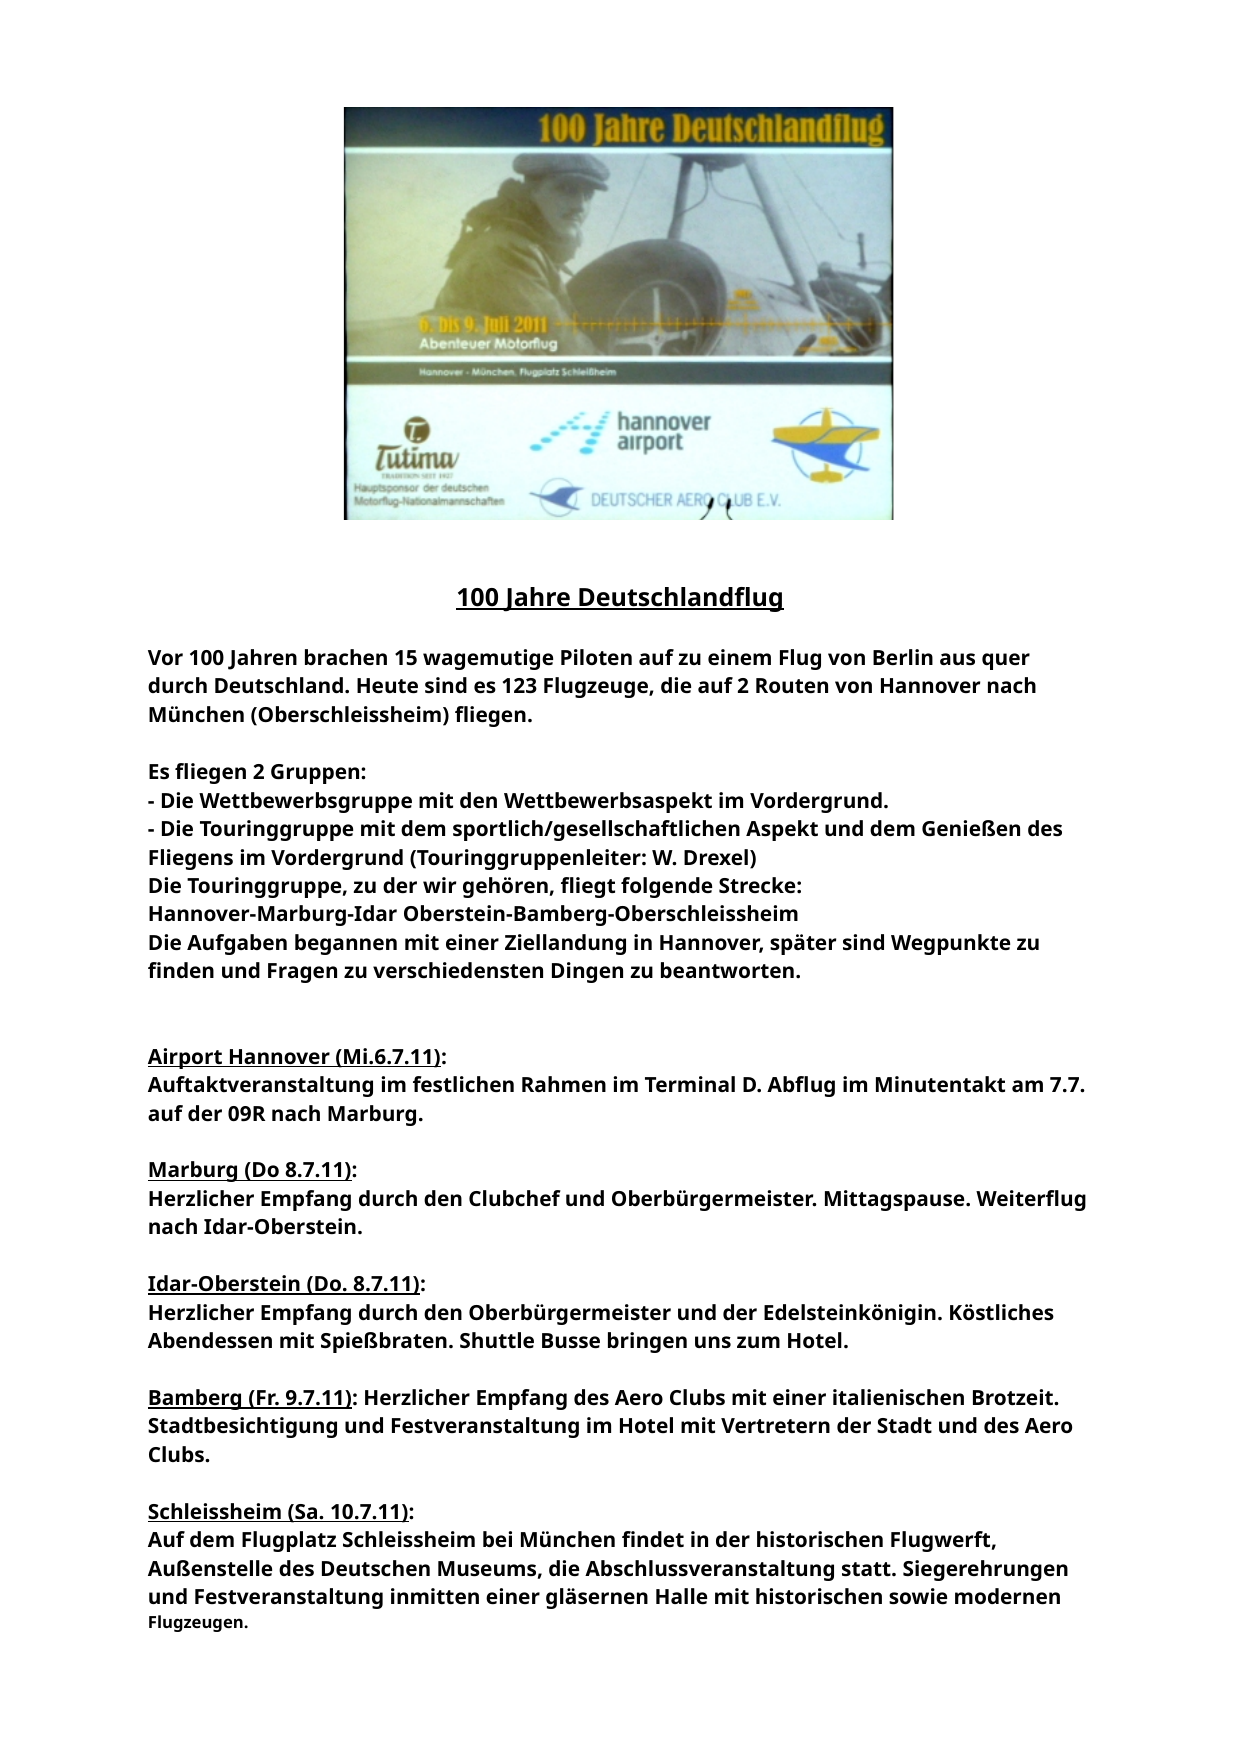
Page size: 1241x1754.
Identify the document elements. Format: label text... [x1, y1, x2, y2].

picture [343, 107, 894, 520]
text Herzlicher Empfang durch den Oberbürgermeister und der Edelsteinkönigin. Köstliches Abendessen mit Spießbraten. Shuttle Busse bringen uns zum Hotel. [148, 1298, 1093, 1354]
subtitle 100 Jahre Deutschlandflug [148, 580, 1093, 614]
text - Die Wettbewerbsgruppe mit den Wettbewerbsaspekt im Vordergrund. [148, 786, 1093, 814]
text Auf dem Flugplatz Schleissheim bei München findet in der historischen Flugwerft, Außenstelle des Deutschen Museums, die Abschlussveranstaltung statt. Siegerehrungen und Festveranstaltung inmitten einer gläsernen Halle mit historischen sowie modernen Flugzeugen. [148, 1525, 1093, 1633]
text Die Aufgaben begannen mit einer Ziellandung in Hannover, später sind Wegpunkte zu finden und Fragen zu verschiedensten Dingen zu beantworten. [148, 928, 1093, 985]
subtitle Bamberg (Fr. 9.7.11): Herzlicher Empfang des Aero Clubs mit einer italienischen Brotzeit. Stadtbesichtigung und Festveranstaltung im Hotel mit Vertretern der Stadt und des Aero Clubs. [148, 1383, 1093, 1468]
text Vor 100 Jahren brachen 15 wagemutige Piloten auf zu einem Flug von Berlin aus quer durch Deutschland. Heute sind es 123 Flugzeuge, die auf 2 Routen von Hannover nach München (Oberschleissheim) fliegen. [148, 643, 1093, 728]
text - Die Touringgruppe mit dem sportlich/gesellschaftlichen Aspekt und dem Genießen des Fliegens im Vordergrund (Touringgruppenleiter: W. Drexel) [148, 814, 1093, 871]
text Auftaktveranstaltung im festlichen Rahmen im Terminal D. Abflug im Minutentakt am 7.7. auf der 09R nach Marburg. [148, 1070, 1093, 1127]
text Herzlicher Empfang durch den Clubchef und Oberbürgermeister. Mittagspause. Weiterflug nach Idar-Oberstein. [148, 1184, 1093, 1241]
text Schleissheim (Sa. 10.7.11): [148, 1497, 1093, 1525]
text Idar-Oberstein (Do. 8.7.11): [148, 1269, 1093, 1298]
text Hannover-Marburg-Idar Oberstein-Bamberg-Oberschleissheim [148, 899, 1093, 928]
text Airport Hannover (Mi.6.7.11): [148, 1042, 1093, 1070]
text Marburg (Do 8.7.11): [148, 1156, 1093, 1184]
text Es fliegen 2 Gruppen: [148, 757, 1093, 786]
text Die Touringgruppe, zu der wir gehören, fliegt folgende Strecke: [148, 871, 1093, 899]
